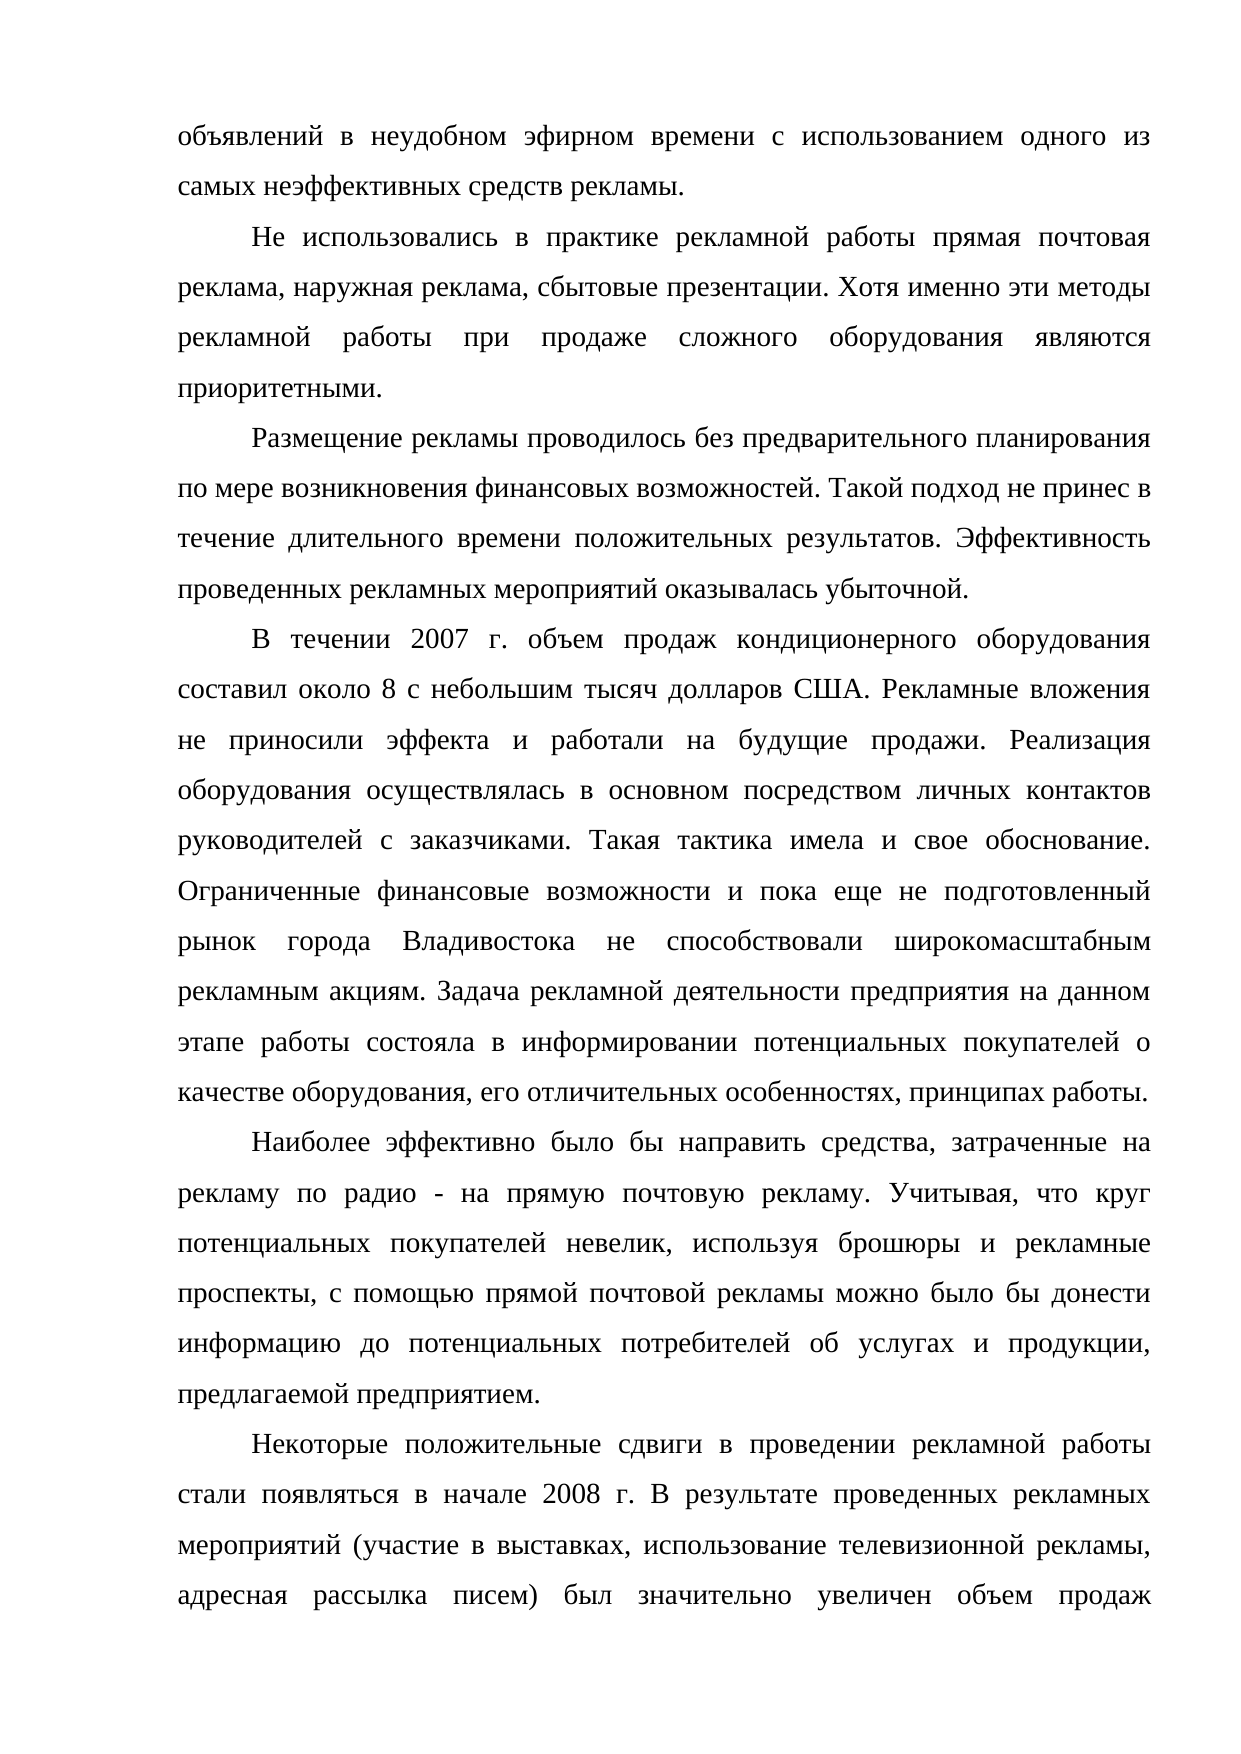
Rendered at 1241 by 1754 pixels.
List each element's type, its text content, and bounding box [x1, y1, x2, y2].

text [177, 1426, 1152, 1611]
text В течении . объем продаж кондиционерного оборудования составил около 8 с небольшим тысяч долларов США. Рекламные вложения не приносили эффекта и работали на будущие продажи. Реализация оборудования осуществлялась в основном посредством личных контактов руководителей с заказчиками. Такая тактика имела и свое обоснование. Ограниченные финансовые возможности и пока еще не подготовленный рынок города Владивостока не способствовали широкомасштабным рекламным акциям. Задача рекламной деятельности предприятия на данном этапе работы состояла в информировании потенциальных покупателей о качестве оборудования, его отличительных особенностях, принципах работы. [177, 621, 1152, 1108]
text Размещение рекламы проводилось без предварительного планирования по мере возникновения финансовых возможностей. Такой подход не принес в течение длительного времени положительных результатов. Эффективность проведенных рекламных мероприятий оказывалась убыточной. [177, 420, 1152, 604]
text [177, 118, 1152, 202]
text Не использовались в практике рекламной работы прямая почтовая реклама, наружная реклама, сбытовые презентации. Хотя именно эти методы рекламной работы при продаже сложного оборудования являются приоритетными. [177, 219, 1152, 403]
text Наиболее эффективно было бы направить средства, затраченные на рекламу по радио - на прямую почтовую рекламу. Учитывая, что круг потенциальных покупателей невелик, используя брошюры и рекламные проспекты, с помощью прямой почтовой рекламы можно было бы донести информацию до потенциальных потребителей об услугах и продукции, предлагаемой предприятием. [177, 1124, 1152, 1409]
